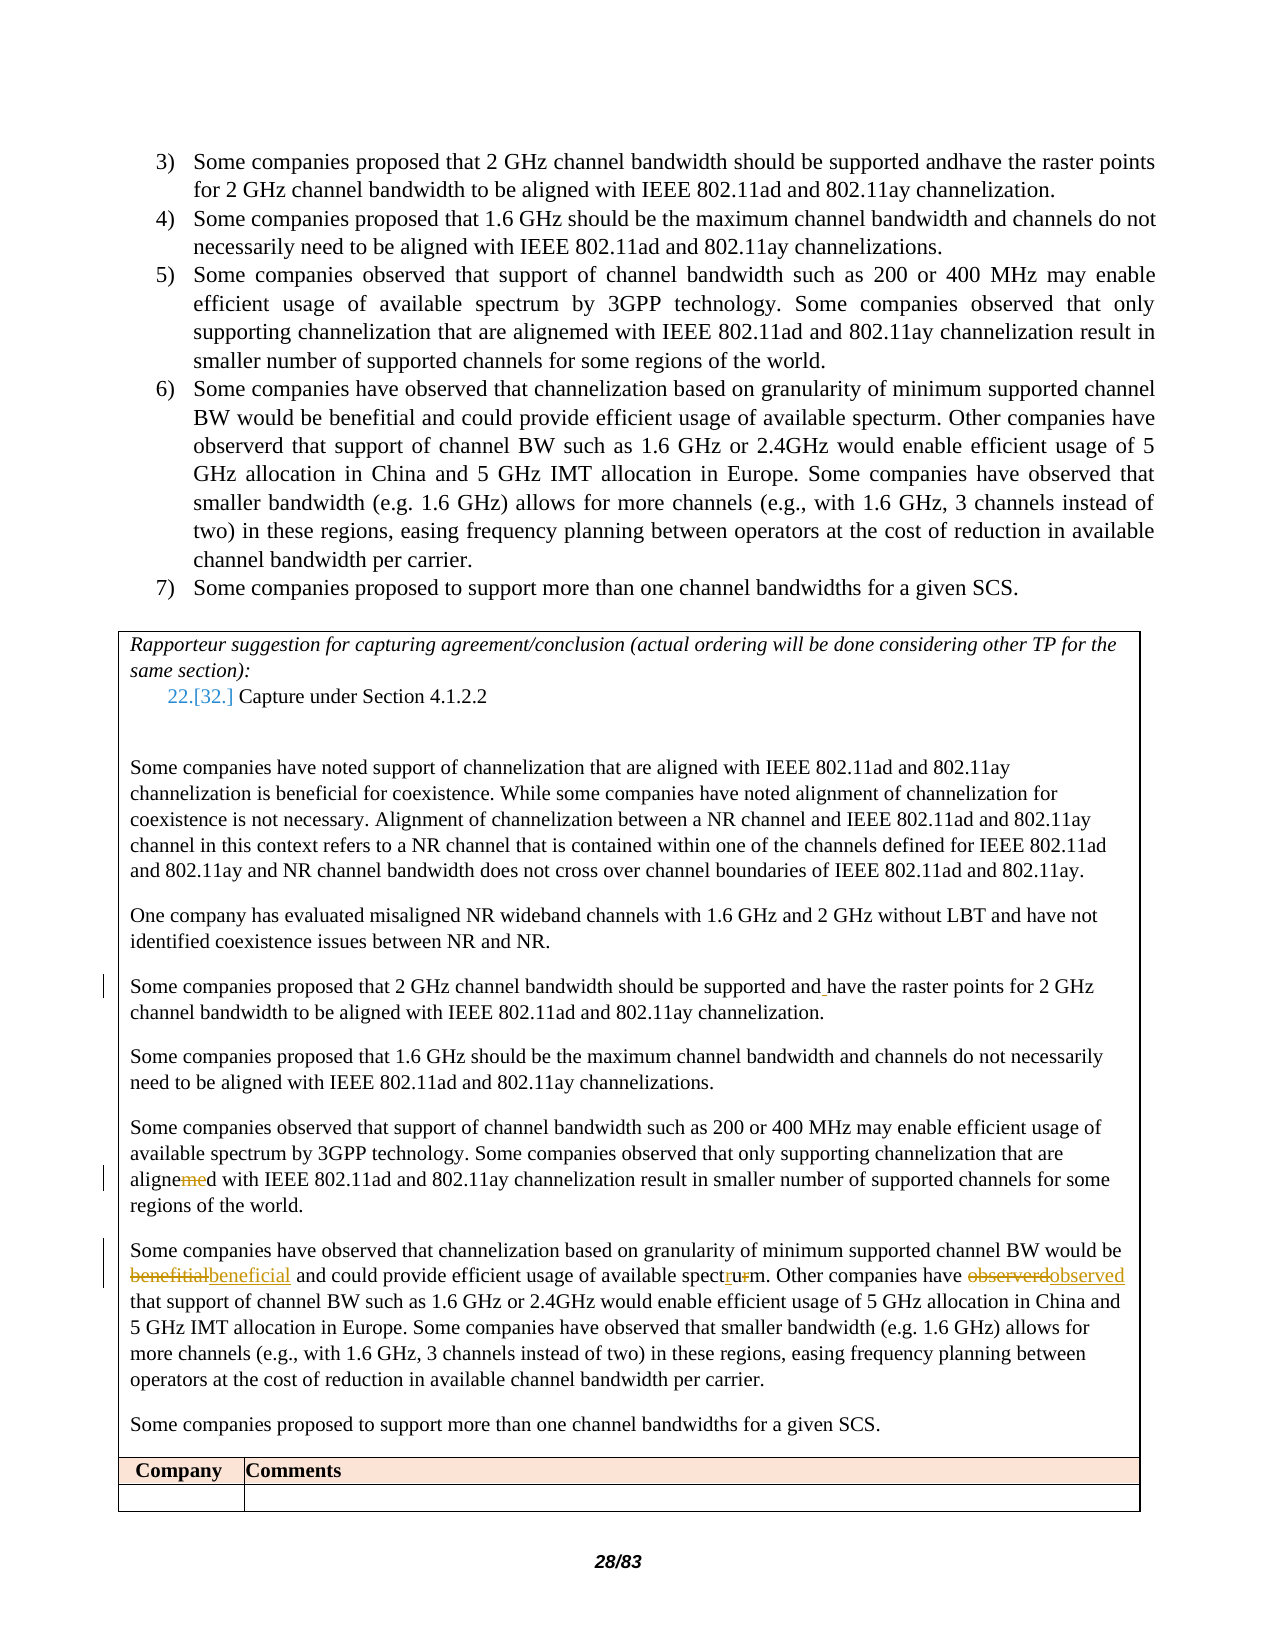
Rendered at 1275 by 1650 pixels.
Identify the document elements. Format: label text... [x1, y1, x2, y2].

list Some companies proposed that 1.6 GHz should be the maximum channel bandwidth and channels do not necessarily need to be aligned with IEEE 802.11ad and 802.11ay channelizations. [156, 204, 1157, 259]
table_cell Company [119, 1458, 244, 1483]
table_cell Comments [245, 1458, 1139, 1483]
list Some companies observed that support of channel bandwidth such as 200 or 400 MHz may enable efficient usage of available spectrum by 3GPP technology. Some companies observed that only supporting channelization that are alignemed with IEEE 802.11ad and 802.11ay channelization result in smaller number of supported channels for some regions of the world. [156, 261, 1157, 373]
table_header Rapporteur suggestion for capturing agreement/conclusion (actual ordering will be done considering other TP for the same section): Capture under Section 4.1.2.2 Some companies have noted support of channelization that are aligned with IEEE 802.11ad and 802.11ay channelization is beneficial for coexistence. While some companies have noted alignment of channelization for coexistence is not necessary. Alignment of channelization between a NR channel and IEEE 802.11ad and 802.11ay channel in this context refers to a NR channel that is contained within one of the channels defined for IEEE 802.11ad and 802.11ay and NR channel bandwidth does not cross over channel boundaries of IEEE 802.11ad and 802.11ay. One company has evaluated misaligned NR wideband channels with 1.6 GHz and 2 GHz without LBT and have not identified coexistence issues between NR and NR. Some companies proposed that 2 GHz channel bandwidth should be supported andhave the raster points for 2 GHz channel bandwidth to be aligned with IEEE 802.11ad and 802.11ay channelization. Some companies proposed that 1.6 GHz should be the maximum channel bandwidth and channels do not necessarily need to be aligned with IEEE 802.11ad and 802.11ay channelizations. Some companies observed that support of channel bandwidth such as 200 or 400 MHz may enable efficient usage of available spectrum by 3GPP technology. Some companies observed that only supporting channelization that are aligned with IEEE 802.11ad and 802.11ay channelization result in smaller number of supported channels for some regions of the world. Some companies have observed that channelization based on granularity of minimum supported channel BW would be and could provide efficient usage of available spectum. Other companies have that support of channel BW such as 1.6 GHz or 2.4GHz would enable efficient usage of 5 GHz allocation in China and 5 GHz IMT allocation in Europe. Some companies have observed that smaller bandwidth (e.g. 1.6 GHz) allows for more channels (e.g., with 1.6 GHz, 3 channels instead of two) in these regions, easing frequency planning between operators at the cost of reduction in available channel bandwidth per carrier. Some companies proposed to support more than one channel bandwidths for a given SCS. [119, 632, 1139, 1457]
list Some companies proposed that 2 GHz channel bandwidth should be supported andhave the raster points for 2 GHz channel bandwidth to be aligned with IEEE 802.11ad and 802.11ay channelization. [156, 148, 1157, 202]
table_cell [245, 1485, 1139, 1511]
list Some companies have observed that channelization based on granularity of minimum supported channel BW would be benefitial and could provide efficient usage of available specturm. Other companies have observerd that support of channel BW such as 1.6 GHz or 2.4GHz would enable efficient usage of 5 GHz allocation in China and 5 GHz IMT allocation in Europe. Some companies have observed that smaller bandwidth (e.g. 1.6 GHz) allows for more channels (e.g., with 1.6 GHz, 3 channels instead of two) in these regions, easing frequency planning between operators at the cost of reduction in available channel bandwidth per carrier. [156, 375, 1157, 572]
table_cell [119, 1485, 244, 1511]
list Some companies proposed to support more than one channel bandwidths for a given SCS. [156, 574, 1157, 601]
